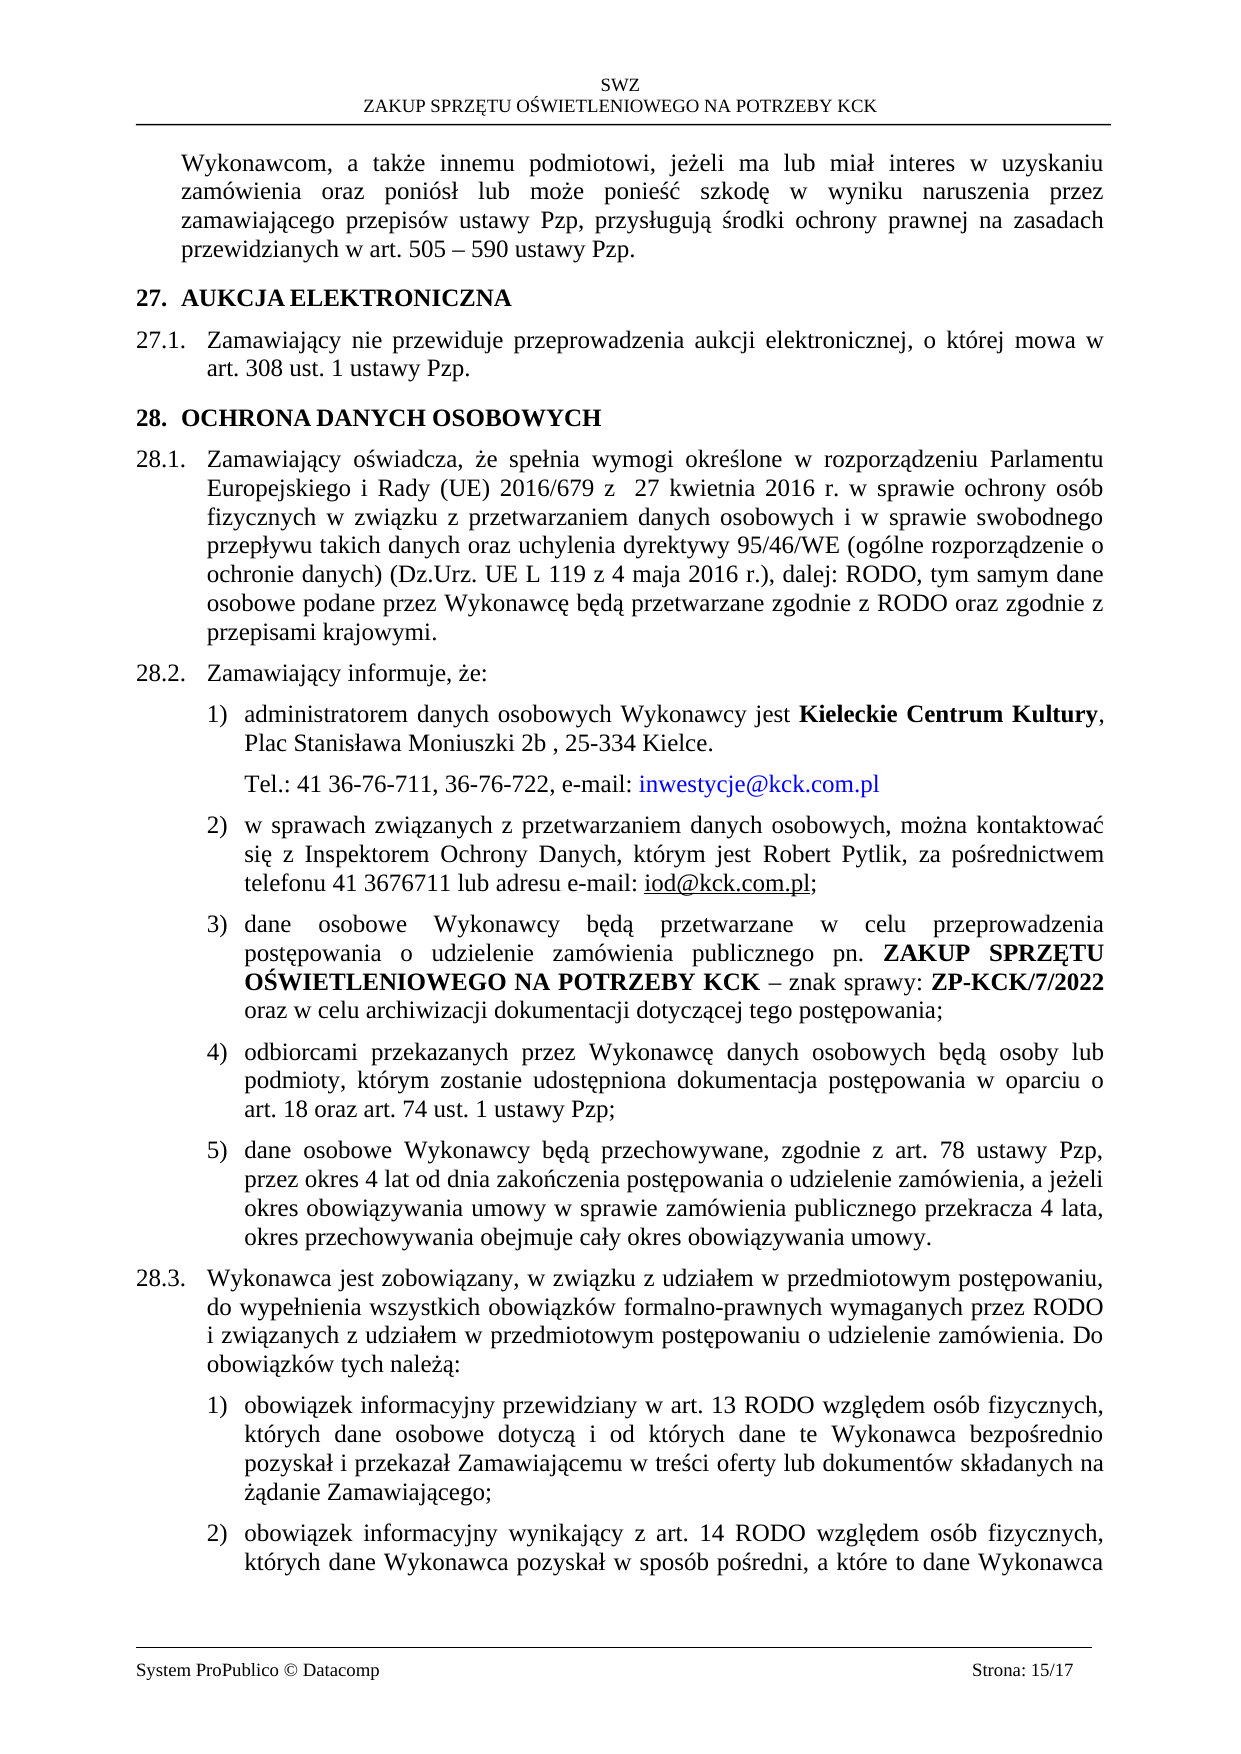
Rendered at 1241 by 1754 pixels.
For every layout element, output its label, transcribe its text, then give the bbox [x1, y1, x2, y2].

subtitle Wykonawca jest zobowiązany, w związku z udziałem w przedmiotowym postępowaniu, do wypełnienia wszystkich obowiązków formalno-prawnych wymaganych przez RODO i związanych z udziałem w przedmiotowym postępowaniu o udzielenie zamówienia. Do obowiązków tych należą: [136, 1263, 1104, 1378]
subtitle dane osobowe Wykonawcy będą przetwarzane w celu przeprowadzenia postępowania o udzielenie zamówienia publicznego pn. ZAKUP SPRZĘTU OŚWIETLENIOWEGO NA POTRZEBY KCK – znak sprawy: ZP-KCK/7/2022 oraz w celu archiwizacji dokumentacji dotyczącej tego postępowania; [207, 909, 1104, 1024]
subtitle w sprawach związanych z przetwarzaniem danych osobowych, można kontaktować się z Inspektorem Ochrony Danych, którym jest Robert Pytlik, za pośrednictwem telefonu 41 3676711 lub adresu e-mail: iod@kck.com.pl; [207, 811, 1104, 897]
subtitle obowiązek informacyjny przewidziany w art. 13 RODO względem osób fizycznych, których dane osobowe dotyczą i od których dane te Wykonawca bezpośrednio pozyskał i przekazał Zamawiającemu w treści oferty lub dokumentów składanych na żądanie Zamawiającego; [207, 1391, 1104, 1506]
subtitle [207, 1518, 1104, 1576]
subtitle administratorem danych osobowych Wykonawcy jest Kieleckie Centrum Kultury, Plac Stanisława Moniuszki 2b , 25-334 Kielce. [207, 699, 1104, 757]
subtitle Zamawiający informuje, że: [136, 658, 1104, 687]
subtitle Tel.: 41 36-76-711, 36-76-722, e-mail: inwestycje@kck.com.pl [244, 769, 1104, 798]
subtitle Wykonawcom, a także innemu podmiotowi, jeżeli ma lub miał interes w uzyskaniu zamówienia oraz poniósł lub może ponieść szkodę w wyniku naruszenia przez zamawiającego przepisów ustawy Pzp, przysługują środki ochrony prawnej na zasadach przewidzianych w art. 505 – 590 ustawy Pzp. [181, 148, 1104, 263]
subtitle Ochrona danych osobowych [136, 403, 1104, 432]
subtitle dane osobowe Wykonawcy będą przechowywane, zgodnie z art. 78 ustawy Pzp, przez okres 4 lat od dnia zakończenia postępowania o udzielenie zamówienia, a jeżeli okres obowiązywania umowy w sprawie zamówienia publicznego przekracza 4 lata, okres przechowywania obejmuje cały okres obowiązywania umowy. [207, 1136, 1104, 1251]
subtitle Zamawiający nie przewiduje przeprowadzenia aukcji elektronicznej, o której mowa w art. 308 ust. 1 ustawy Pzp. [136, 325, 1104, 382]
subtitle odbiorcami przekazanych przez Wykonawcę danych osobowych będą osoby lub podmioty, którym zostanie udostępniona dokumentacja postępowania w oparciu o art. 18 oraz art. 74 ust. 1 ustawy Pzp; [207, 1037, 1104, 1123]
subtitle Zamawiający oświadcza, że spełnia wymogi określone w rozporządzeniu Parlamentu Europejskiego i Rady (UE) 2016/679 z 27 kwietnia 2016 r. w sprawie ochrony osób fizycznych w związku z przetwarzaniem danych osobowych i w sprawie swobodnego przepływu takich danych oraz uchylenia dyrektywy 95/46/WE (ogólne rozporządzenie o ochronie danych) (Dz.Urz. UE L 119 z 4 maja 2016 r.), dalej: RODO, tym samym dane osobowe podane przez Wykonawcę będą przetwarzane zgodnie z RODO oraz zgodnie z przepisami krajowymi. [136, 444, 1104, 646]
subtitle Aukcja elektroniczna [136, 283, 1104, 312]
